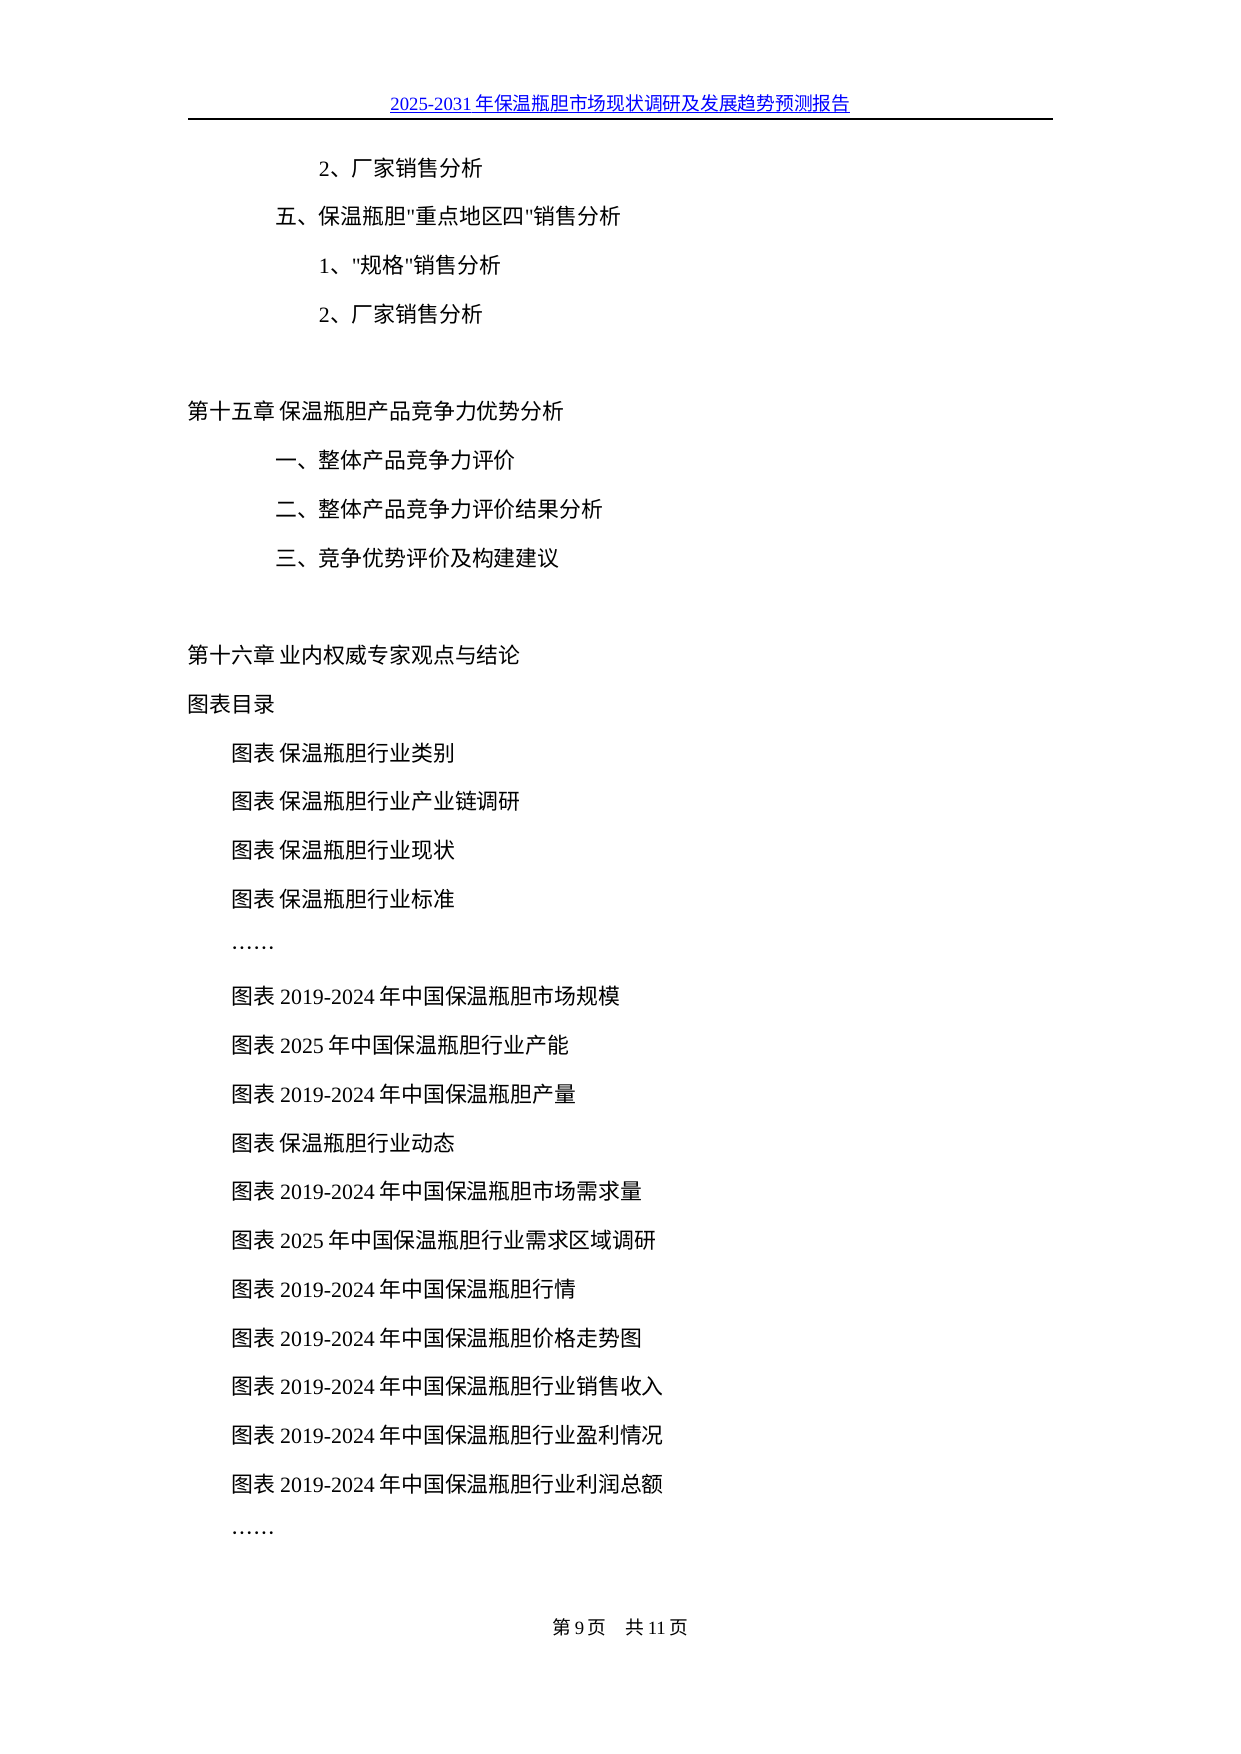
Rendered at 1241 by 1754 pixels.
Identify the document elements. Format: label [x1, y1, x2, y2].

text [187, 150, 1053, 1548]
